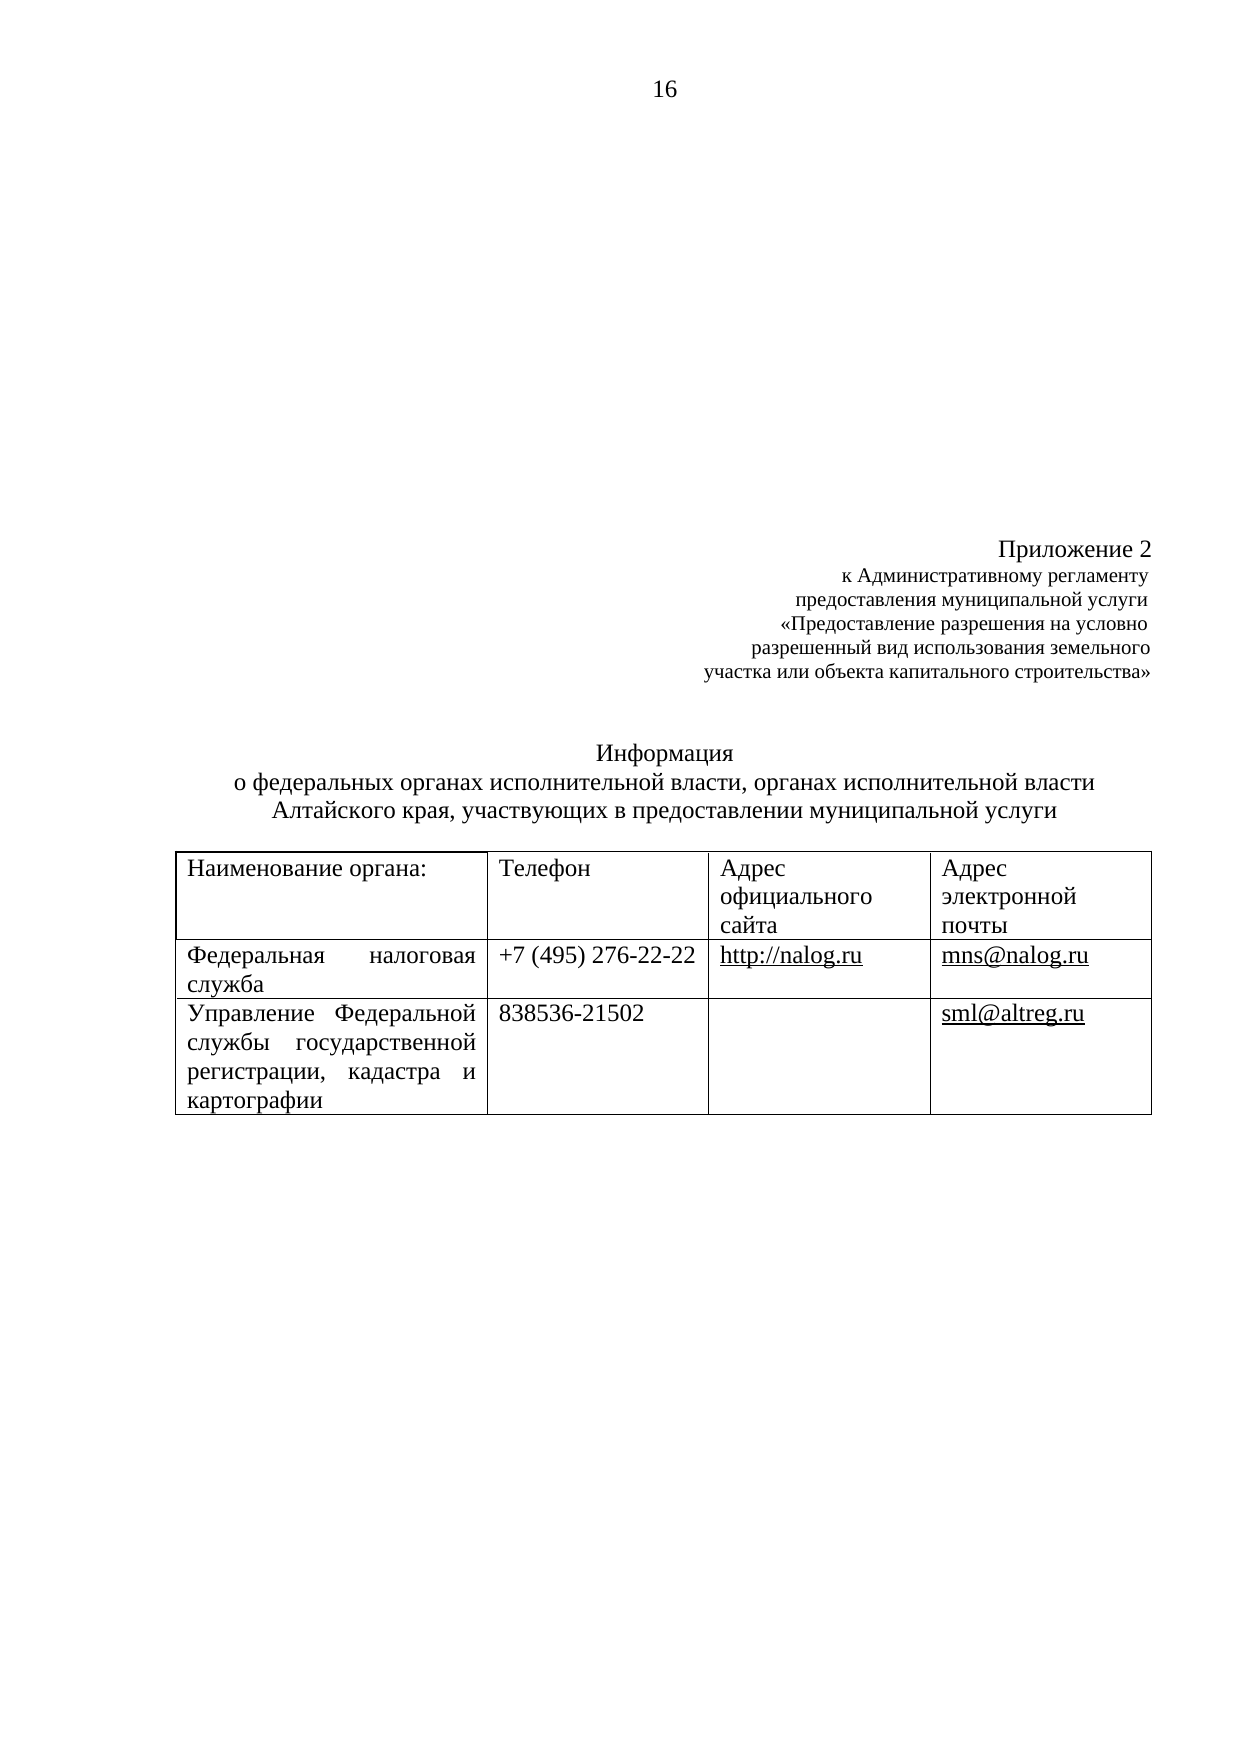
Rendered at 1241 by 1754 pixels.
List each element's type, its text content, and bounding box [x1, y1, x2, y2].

table_cell mns@nalog.ru [931, 940, 1151, 997]
table_cell Управление Федеральной службы государственной регистрации, кадастра и картографии [176, 998, 487, 1113]
text Информация [177, 738, 1152, 767]
table_cell http://nalog.ru [709, 940, 930, 997]
text участка или объекта капитального строительства» [177, 659, 1152, 683]
table_header Телефон [488, 852, 708, 939]
table_cell [709, 999, 930, 1113]
text к Административному регламенту [177, 563, 1152, 587]
table_cell sml@altreg.ru [931, 999, 1151, 1113]
table_cell Федеральная налоговая служба [176, 940, 487, 997]
text разрешенный вид использования земельного [177, 635, 1152, 659]
table_header Наименование органа: [177, 853, 487, 939]
table_cell +7 (495) 276-22-22 [488, 940, 708, 997]
text «Предоставление разрешения на условно [177, 611, 1152, 635]
text предоставления муниципальной услуги [177, 587, 1152, 611]
text Приложение 2 [177, 534, 1152, 563]
table_header Адрес электронной почты [931, 852, 1151, 939]
text о федеральных органах исполнительной власти, органах исполнительной власти Алтайского края, участвующих в предоставлении муниципальной услуги [177, 767, 1152, 824]
table_cell 838536-21502 [488, 999, 708, 1113]
table_header Адрес официального сайта [709, 852, 930, 939]
